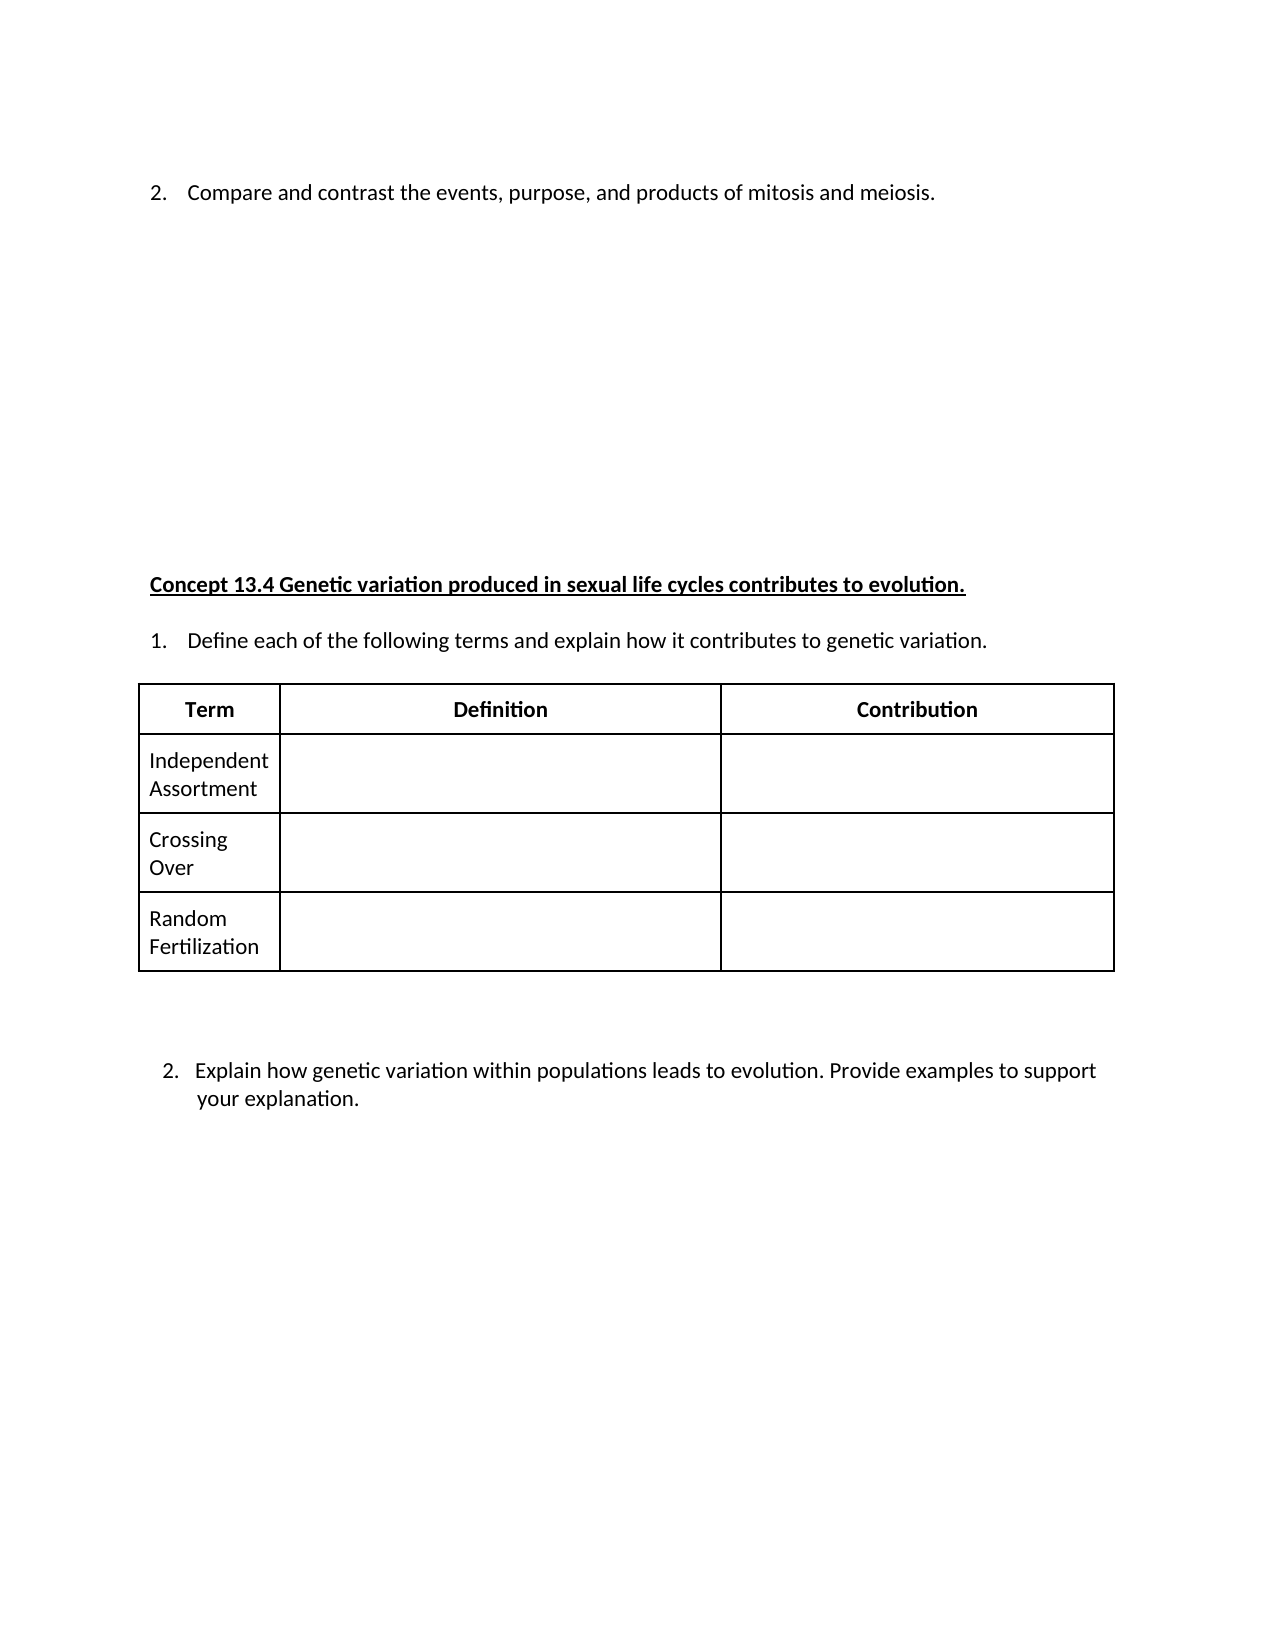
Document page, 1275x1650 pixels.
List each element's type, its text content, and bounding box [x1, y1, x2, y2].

text Concept 13.4 Genetic variation produced in sexual life cycles contributes to evolution. [150, 570, 1125, 598]
table_header Term [140, 685, 279, 733]
table_header Contribution [722, 685, 1113, 733]
text 2. Explain how genetic variation within populations leads to evolution. Provide examples to support your explanation. [131, 1056, 1125, 1112]
table_cell [722, 735, 1113, 812]
table_cell Independent Assortment [140, 735, 279, 812]
table_cell Random Fertilization [140, 893, 279, 970]
table_cell [281, 814, 720, 891]
table_cell [722, 893, 1113, 970]
table_header Definition [281, 685, 720, 733]
list Compare and contrast the events, purpose, and products of mitosis and meiosis. [150, 178, 1125, 206]
list Define each of the following terms and explain how it contributes to genetic variation. [150, 626, 1125, 654]
table_cell [281, 893, 720, 970]
table_cell [722, 814, 1113, 891]
table_cell [281, 735, 720, 812]
table_cell Crossing Over [140, 814, 279, 891]
